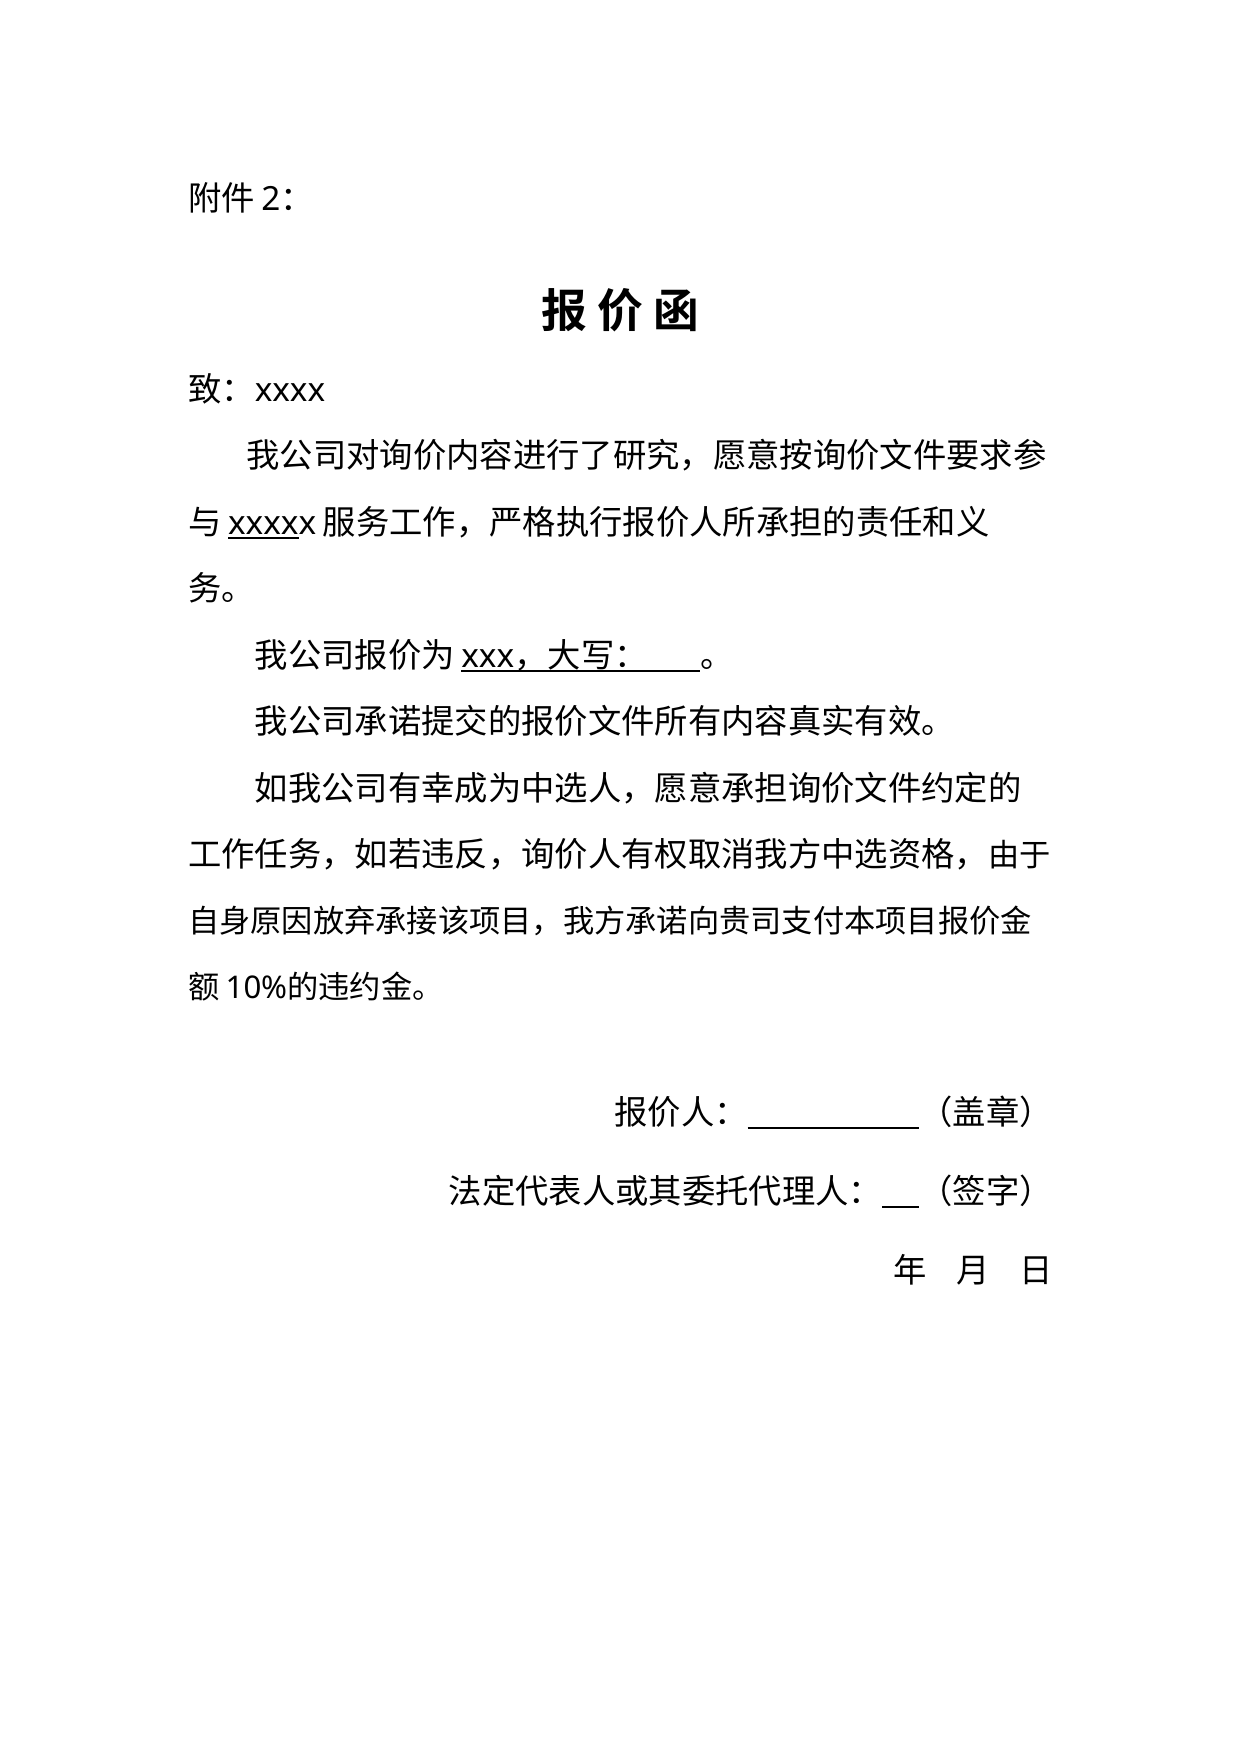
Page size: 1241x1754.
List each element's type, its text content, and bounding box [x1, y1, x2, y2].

text 如我公司有幸成为中选人，愿意承担询价文件约定的工作任务，如若违反，询价人有权取消我方中选资格，由于自身原因放弃承接该项目，我方承诺向贵司支付本项目报价金额10%的违约金。 [188, 752, 1052, 1018]
text 我公司报价为xxx，大写： 。 [188, 619, 1052, 686]
text 我公司承诺提交的报价文件所有内容真实有效。 [188, 686, 1052, 752]
text 报价人： （盖章） [188, 1076, 1052, 1143]
text 附件2： [188, 162, 1052, 229]
text 致：xxxx [188, 354, 1052, 420]
text 我公司对询价内容进行了研究，愿意按询价文件要求参与xxxxx服务工作，严格执行报价人所承担的责任和义务。 [188, 420, 1052, 619]
text 报 价 函 [188, 275, 1052, 341]
text 年 月 日 [188, 1234, 1052, 1301]
text 法定代表人或其委托代理人： （签字） [188, 1155, 1052, 1222]
